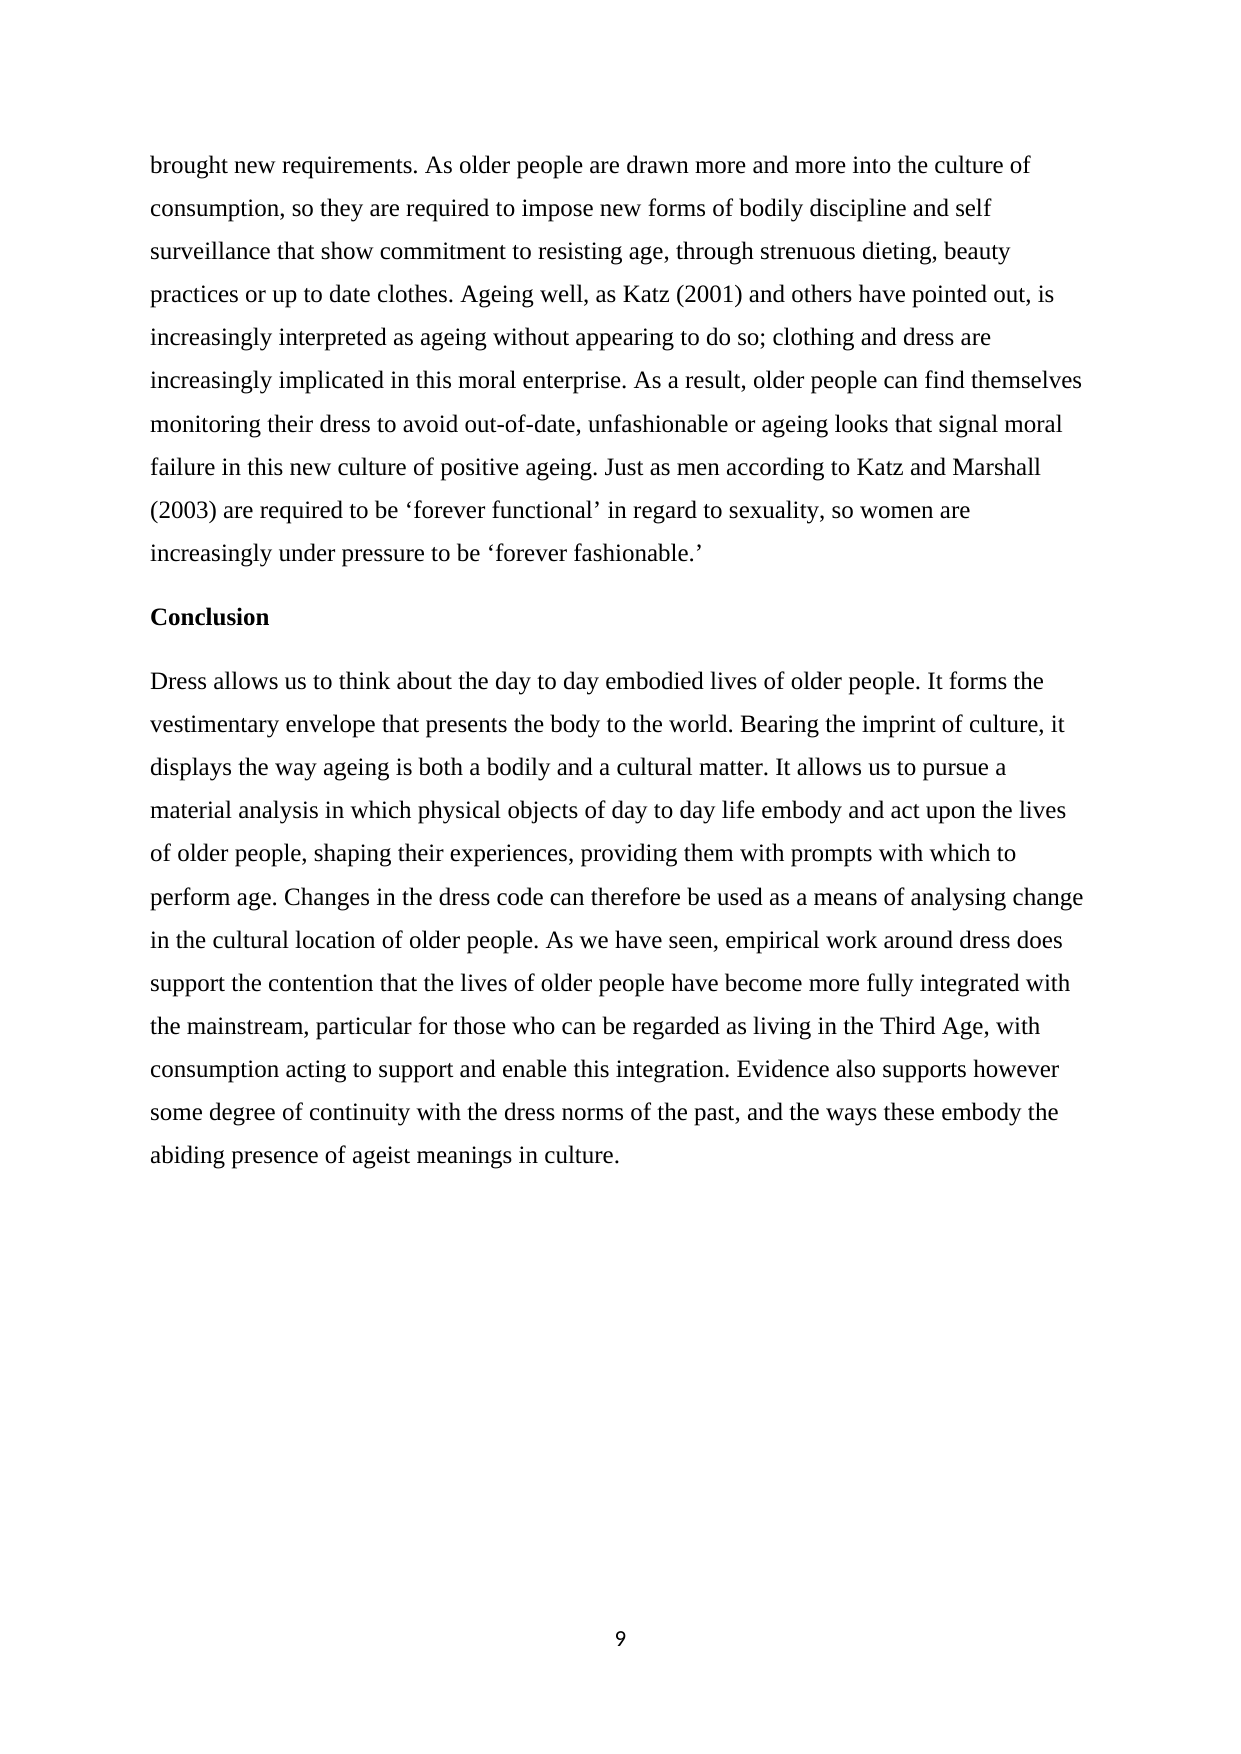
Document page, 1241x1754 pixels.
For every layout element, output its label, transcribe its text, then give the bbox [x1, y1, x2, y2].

text Conclusion [150, 602, 1090, 631]
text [150, 150, 1090, 567]
text Dress allows us to think about the day to day embodied lives of older people. It forms the vestimentary envelope that presents the body to the world. Bearing the imprint of culture, it displays the way ageing is both a bodily and a cultural matter. It allows us to pursue a material analysis in which physical objects of day to day life embody and act upon the lives of older people, shaping their experiences, providing them with prompts with which to perform age. Changes in the dress code can therefore be used as a means of analysing change in the cultural location of older people. As we have seen, empirical work around dress does support the contention that the lives of older people have become more fully integrated with the mainstream, particular for those who can be regarded as living in the Third Age, with consumption acting to support and enable this integration. Evidence also supports however some degree of continuity with the dress norms of the past, and the ways these embody the abiding presence of ageist meanings in culture. [150, 666, 1090, 1169]
